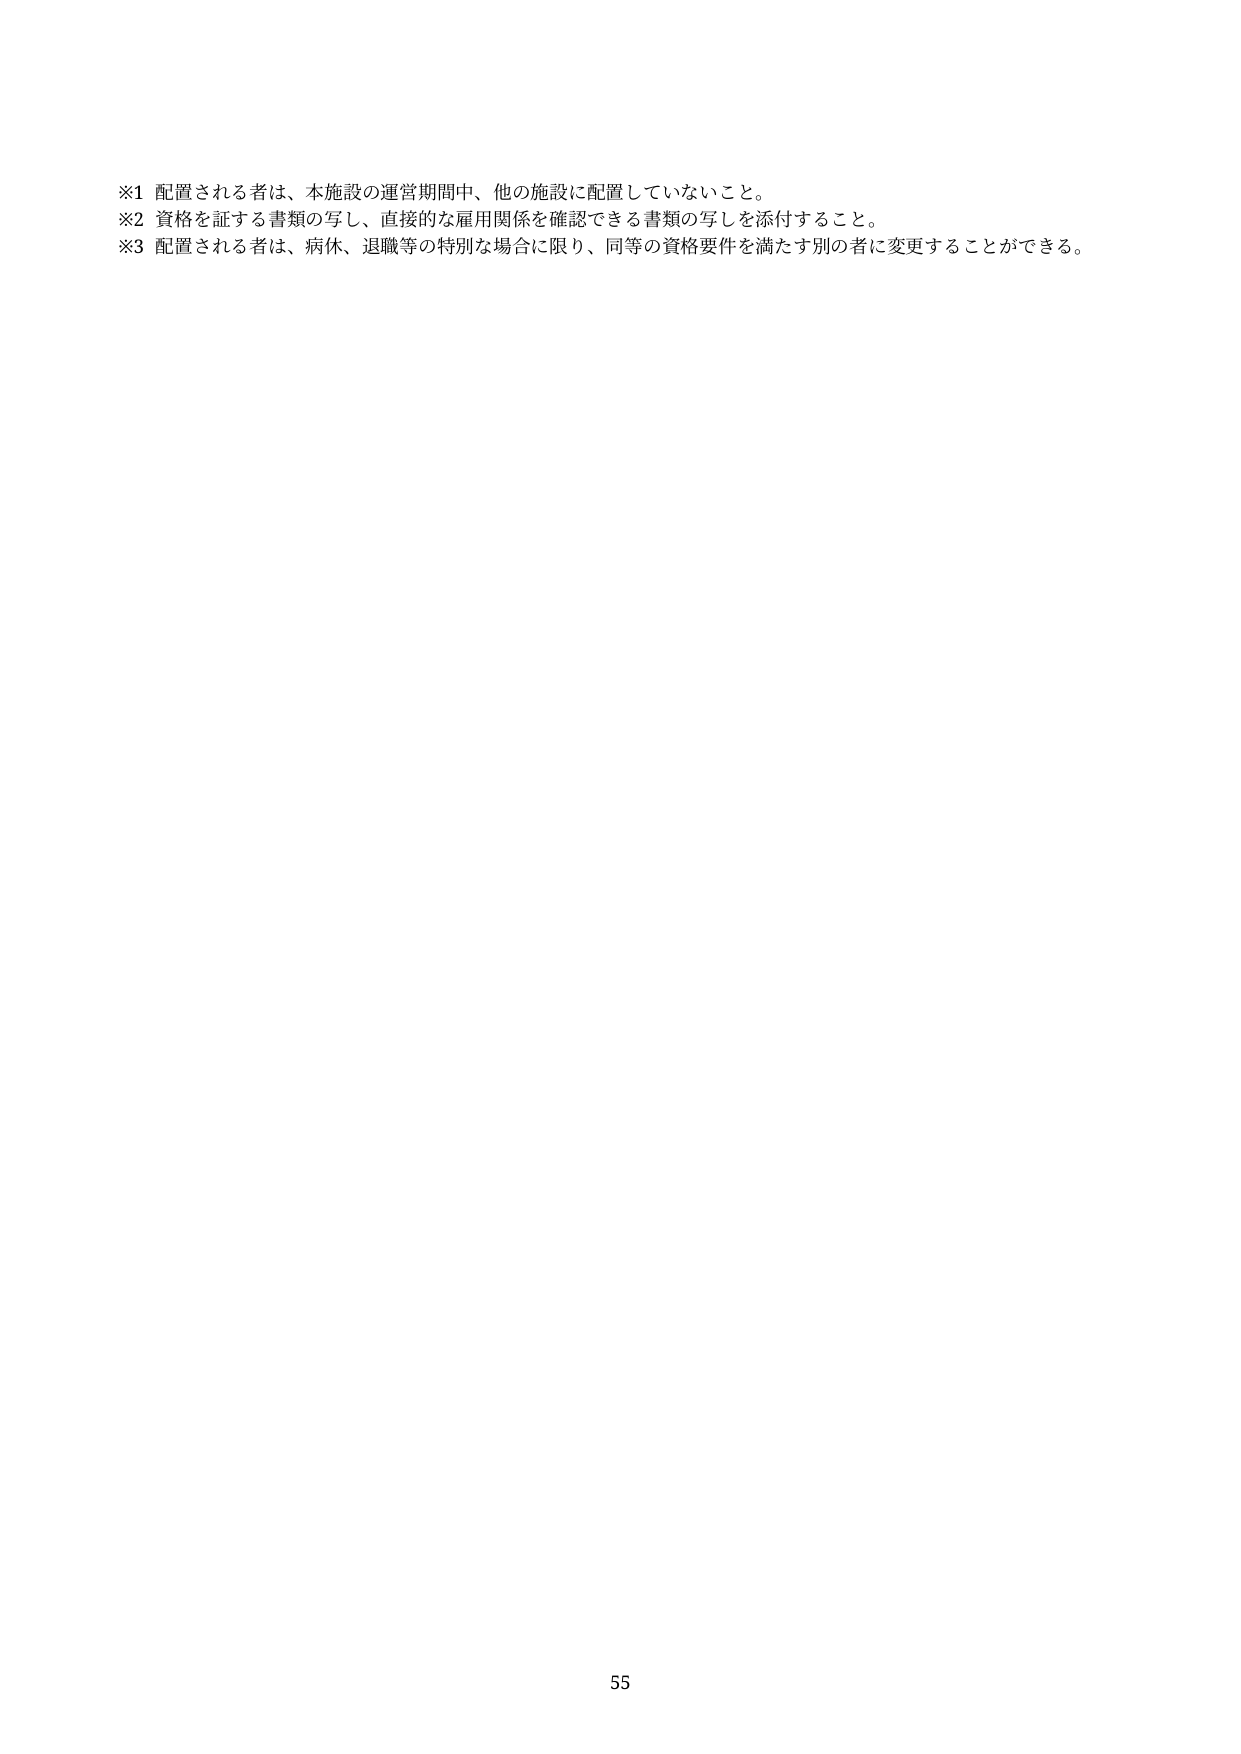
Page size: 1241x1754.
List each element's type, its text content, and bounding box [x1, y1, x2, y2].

text ※3 配置される者は、病休、退職等の特別な場合に限り、同等の資格要件を満たす別の者に変更することができる。 [118, 231, 1122, 258]
text ※2 資格を証する書類の写し、直接的な雇用関係を確認できる書類の写しを添付すること。 [118, 204, 1122, 231]
text ※1 配置される者は、本施設の運営期間中、他の施設に配置していないこと。 [118, 177, 1122, 204]
